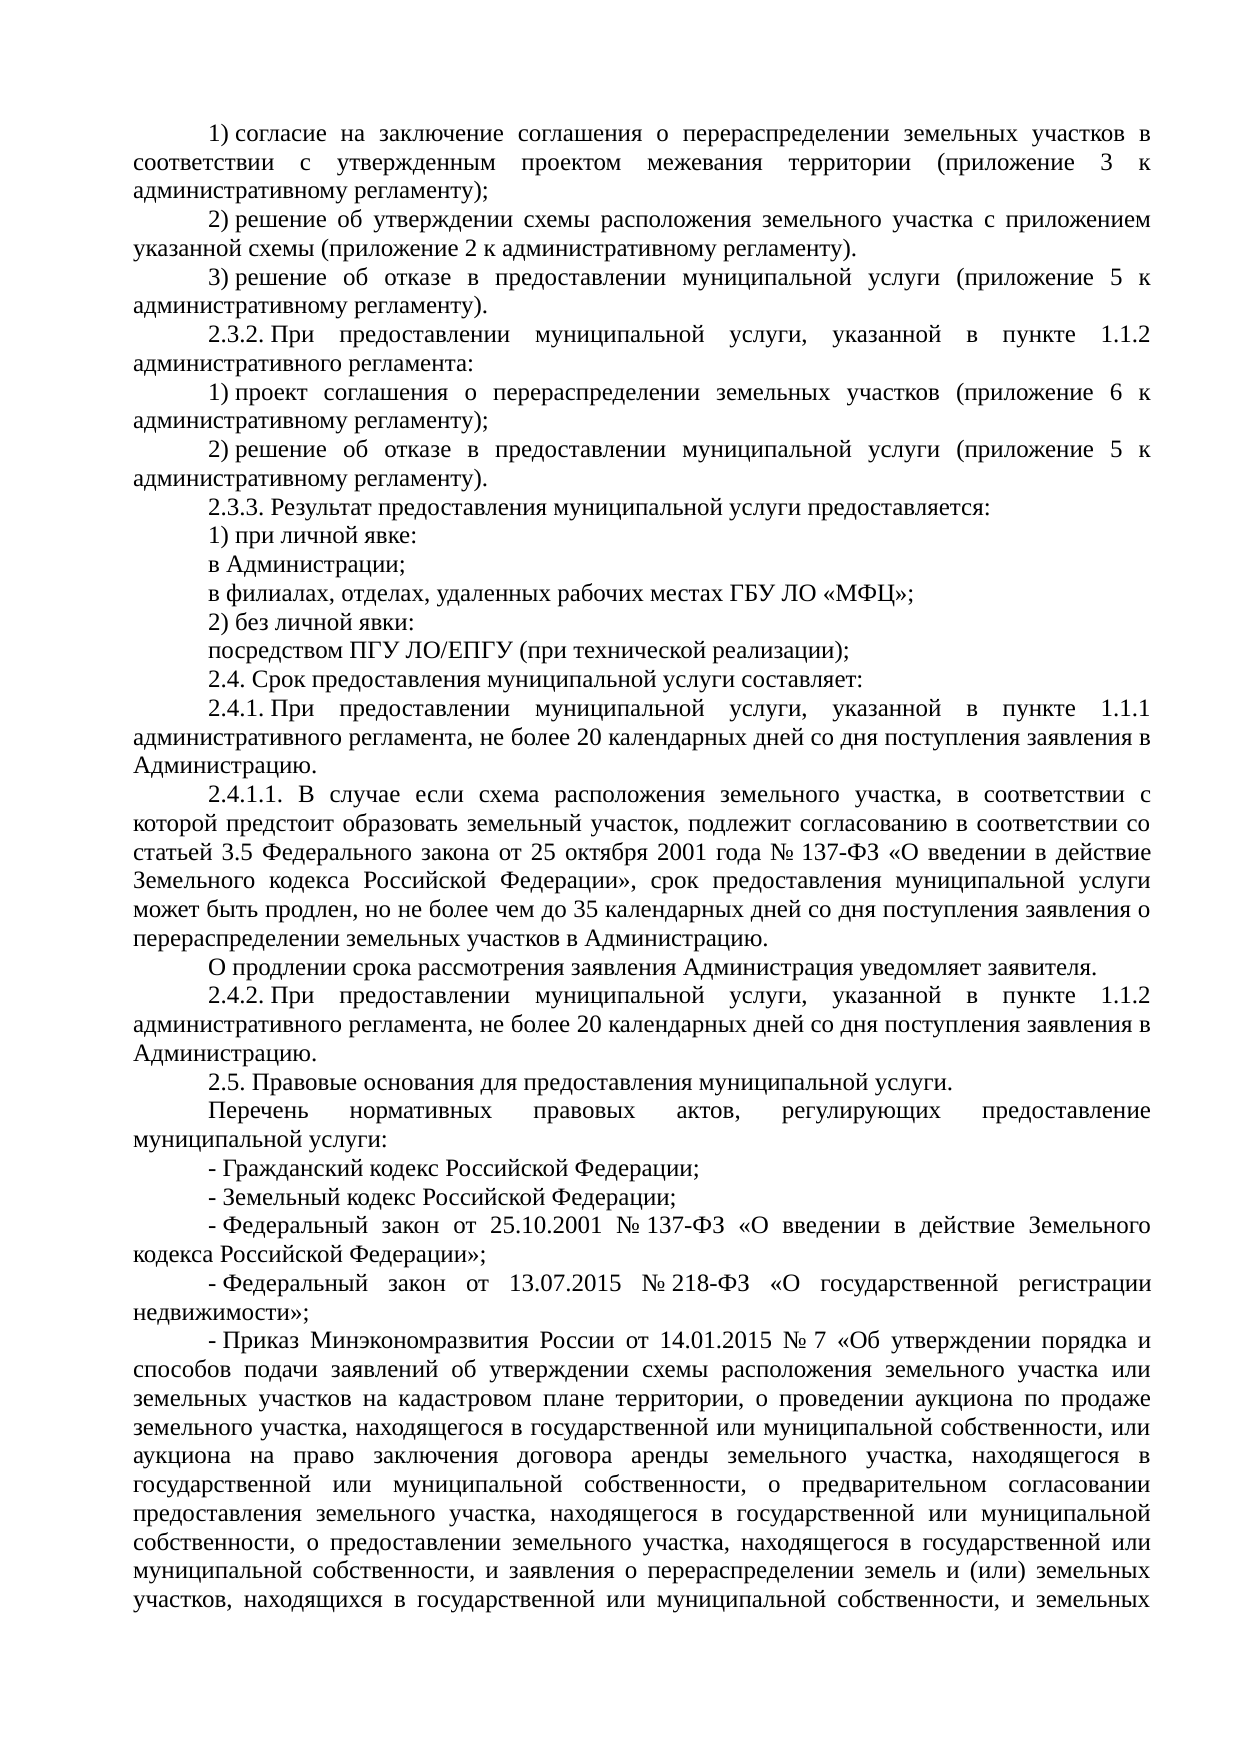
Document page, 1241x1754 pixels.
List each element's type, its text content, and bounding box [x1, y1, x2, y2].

text 1) проект соглашения о перераспределении земельных участков (приложение 6 к административному регламенту); [133, 377, 1152, 434]
text 2.3.3. Результат предоставления муниципальной услуги предоставляется: [133, 492, 1152, 521]
text О продлении срока рассмотрения заявления Администрация уведомляет заявителя. [133, 952, 1152, 981]
text 2.4.1.1. В случае если схема расположения земельного участка, в соответствии с которой предстоит образовать земельный участок, подлежит согласованию в соответствии со статьей 3.5 Федерального закона от 25 октября 2001 года № 137-ФЗ «О введении в действие Земельного кодекса Российской Федерации», срок предоставления муниципальной услуги может быть продлен, но не более чем до 35 календарных дней со дня поступления заявления о перераспределении земельных участков в Администрацию. [133, 779, 1152, 952]
text 2.4. Срок предоставления муниципальной услуги составляет: [133, 664, 1152, 693]
text 2) без личной явки: [133, 607, 1152, 636]
text 1) согласие на заключение соглашения о перераспределении земельных участков в соответствии с утвержденным проектом межевания территории (приложение 3 к административному регламенту); [133, 118, 1152, 204]
text в Администрации; [133, 549, 1152, 578]
text - Федеральный закон от 25.10.2001 № 137-ФЗ «О введении в действие Земельного кодекса Российской Федерации»; [133, 1211, 1152, 1268]
text 2.4.1. При предоставлении муниципальной услуги, указанной в пункте 1.1.1 административного регламента, не более 20 календарных дней со дня поступления заявления в Администрацию. [133, 693, 1152, 779]
text 1) при личной явке: [133, 521, 1152, 549]
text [133, 1326, 1152, 1613]
text 2) решение об отказе в предоставлении муниципальной услуги (приложение 5 к административному регламенту). [133, 434, 1152, 492]
text - Гражданский кодекс Российской Федерации; [133, 1153, 1152, 1182]
text в филиалах, отделах, удаленных рабочих местах ГБУ ЛО «МФЦ»; [133, 578, 1152, 607]
text посредством ПГУ ЛО/ЕПГУ (при технической реализации); [133, 636, 1152, 664]
text 2) решение об утверждении схемы расположения земельного участка с приложением указанной схемы (приложение 2 к административному регламенту). [133, 204, 1152, 262]
text - Земельный кодекс Российской Федерации; [133, 1182, 1152, 1211]
text 2.5. Правовые основания для предоставления муниципальной услуги. [133, 1067, 1152, 1096]
text 2.3.2. При предоставлении муниципальной услуги, указанной в пункте 1.1.2 административного регламента: [133, 319, 1152, 377]
text 3) решение об отказе в предоставлении муниципальной услуги (приложение 5 к административному регламенту). [133, 262, 1152, 319]
text Перечень нормативных правовых актов, регулирующих предоставление муниципальной услуги: [133, 1096, 1152, 1153]
text 2.4.2. При предоставлении муниципальной услуги, указанной в пункте 1.1.2 административного регламента, не более 20 календарных дней со дня поступления заявления в Администрацию. [133, 981, 1152, 1067]
text - Федеральный закон от 13.07.2015 № 218-ФЗ «О государственной регистрации недвижимости»; [133, 1268, 1152, 1326]
